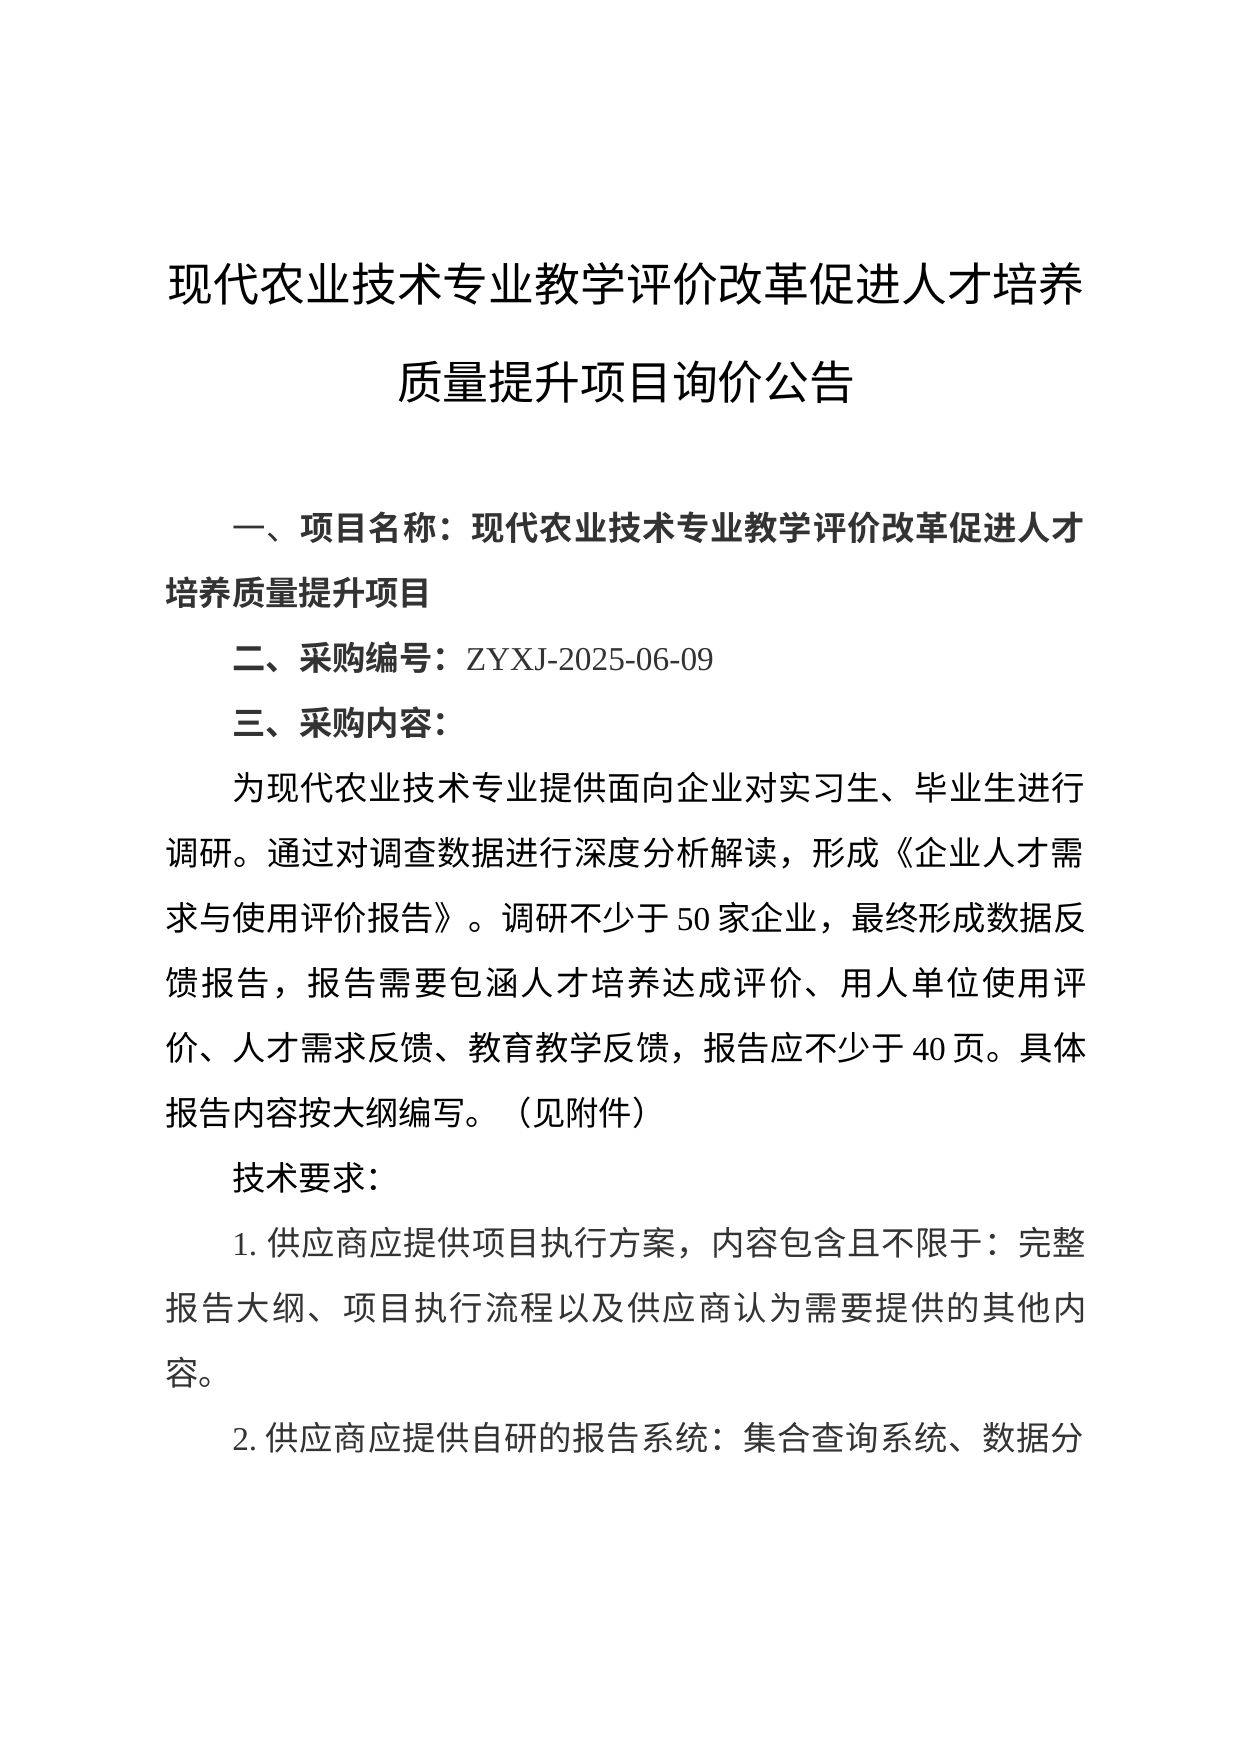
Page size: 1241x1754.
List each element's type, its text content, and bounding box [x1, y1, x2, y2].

text 三、采购内容： [165, 688, 1087, 753]
list 二、采购编号：ZYXJ-2025-06-09 [165, 623, 1087, 688]
text 为现代农业技术专业提供面向企业对实习生、毕业生进行调研。通过对调查数据进行深度分析解读，形成《企业人才需求与使用评价报告》。调研不少于50家企业，最终形成数据反馈报告，报告需要包涵人才培养达成评价、用人单位使用评价、人才需求反馈、教育教学反馈，报告应不少于40页。具体报告内容按大纲编写。（见附件） [165, 753, 1087, 1143]
list 一、项目名称：现代农业技术专业教学评价改革促进人才培养质量提升项目 [165, 493, 1087, 623]
text 技术要求： [165, 1143, 1087, 1208]
text 1. 供应商应提供项目执行方案，内容包含且不限于：完整报告大纲、项目执行流程以及供应商认为需要提供的其他内容。 [165, 1329, 1087, 1403]
text 现代农业技术专业教学评价改革促进人才培养质量提升项目询价公告 [165, 233, 1087, 428]
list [165, 1403, 1087, 1468]
text 1. 供应商应提供项目执行方案，内容包含且不限于：完整报告大纲、项目执行流程以及供应商认为需要提供的其他内容。 [165, 1208, 1087, 1281]
